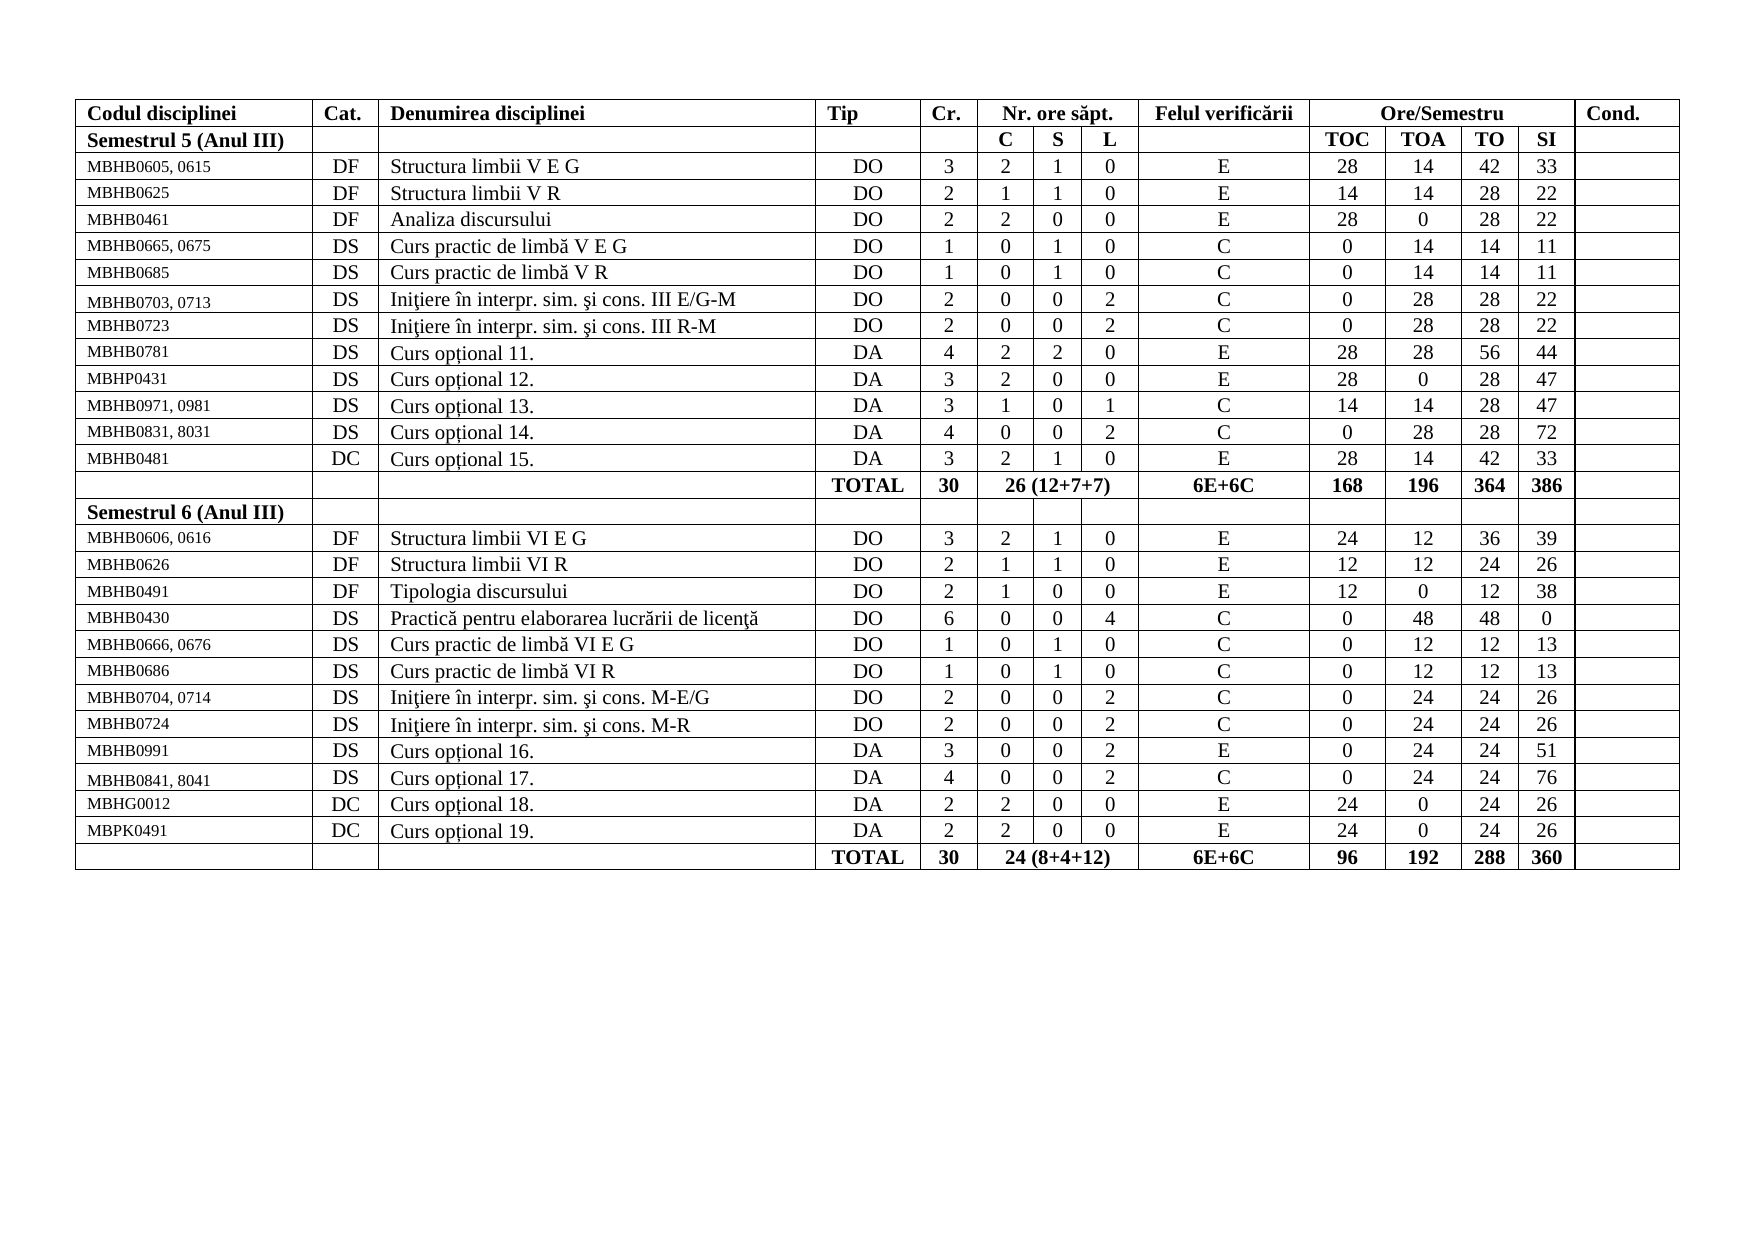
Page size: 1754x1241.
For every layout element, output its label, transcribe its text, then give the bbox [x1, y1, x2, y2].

table_cell E [1139, 817, 1309, 843]
table_cell 24 [1462, 764, 1518, 790]
table_cell 0 [1310, 631, 1385, 657]
table_cell 192 [1386, 844, 1461, 869]
table_cell Curs opțional 17. [379, 764, 815, 790]
table_cell 3 [921, 392, 977, 418]
table_cell [1576, 685, 1679, 710]
table_cell 1 [978, 180, 1033, 205]
table_cell 0 [1310, 711, 1385, 737]
table_cell 0 [978, 233, 1033, 258]
table_cell 12 [1386, 658, 1461, 683]
table_cell 28 [1386, 419, 1461, 444]
table_cell 30 [921, 844, 977, 869]
table_cell 2 [1082, 286, 1138, 312]
table_cell [379, 127, 815, 152]
table_cell 14 [1462, 233, 1518, 258]
table_cell C [1139, 685, 1309, 710]
table_cell TO [1462, 127, 1518, 152]
table_cell [1576, 791, 1679, 816]
table_cell E [1139, 180, 1309, 205]
table_header Cr. [921, 100, 977, 126]
table_cell [1576, 286, 1679, 312]
table_cell 48 [1386, 605, 1461, 630]
table_header Codul disciplinei [76, 100, 312, 126]
table_cell 72 [1519, 419, 1574, 444]
table_cell 0 [1386, 791, 1461, 816]
table_cell 0 [1082, 658, 1138, 683]
table_cell TOC [1310, 127, 1385, 152]
table_cell 0 [1310, 738, 1385, 763]
table_cell Curs opțional 15. [379, 445, 815, 471]
table_cell [76, 472, 312, 497]
table_cell [1576, 339, 1679, 365]
table_cell 28 [1310, 153, 1385, 179]
table_cell DA [816, 791, 920, 816]
table_cell 0 [978, 286, 1033, 312]
table_cell 0 [978, 738, 1033, 763]
table_cell [1576, 499, 1679, 524]
table_cell E [1139, 525, 1309, 551]
table_cell C [1139, 392, 1309, 418]
table_cell [1576, 631, 1679, 657]
table_cell DS [313, 711, 378, 737]
table_cell [816, 499, 920, 524]
table_cell 14 [1386, 180, 1461, 205]
table_cell [76, 844, 312, 869]
table_cell [1462, 499, 1518, 524]
table_cell 0 [1082, 525, 1138, 551]
table_cell Analiza discursului [379, 206, 815, 232]
table_cell 28 [1462, 392, 1518, 418]
table_cell [1576, 844, 1679, 869]
table_cell 76 [1519, 764, 1574, 790]
table_cell DS [313, 286, 378, 312]
table_cell 0 [1034, 791, 1081, 816]
table_cell E [1139, 552, 1309, 577]
table_cell 28 [1386, 313, 1461, 338]
table_cell C [1139, 286, 1309, 312]
table_cell 2 [921, 791, 977, 816]
table_cell 386 [1519, 472, 1574, 497]
table_cell MBHG0012 [76, 791, 312, 816]
table_cell [1576, 260, 1679, 285]
table_cell MBHP0431 [76, 366, 312, 391]
table_cell 1 [1034, 552, 1081, 577]
table_cell 2 [1082, 711, 1138, 737]
table_cell DA [816, 445, 920, 471]
table_cell [1576, 313, 1679, 338]
table_cell [1034, 499, 1081, 524]
table_cell 1 [1082, 392, 1138, 418]
table_cell E [1139, 791, 1309, 816]
table_cell 12 [1386, 552, 1461, 577]
table_cell E [1139, 445, 1309, 471]
table_cell Curs practic de limbă V E G [379, 233, 815, 258]
table_cell DC [313, 791, 378, 816]
table_cell Curs opțional 12. [379, 366, 815, 391]
table_cell E [1139, 153, 1309, 179]
table_cell 11 [1519, 260, 1574, 285]
table_cell 0 [1034, 738, 1081, 763]
table_cell MBHB0605, 0615 [76, 153, 312, 179]
table_cell 2 [1034, 339, 1081, 365]
table_cell 22 [1519, 286, 1574, 312]
table_cell 0 [1034, 711, 1081, 737]
table_cell 0 [1034, 685, 1081, 710]
table_cell [313, 127, 378, 152]
table_cell 1 [921, 260, 977, 285]
table_cell DC [313, 445, 378, 471]
table_cell MBHB0723 [76, 313, 312, 338]
table_cell [379, 499, 815, 524]
table_cell 2 [1082, 685, 1138, 710]
table_cell S [1034, 127, 1081, 152]
table_cell 12 [1462, 631, 1518, 657]
table_header Cond. [1576, 100, 1679, 126]
table_cell Curs opțional 19. [379, 817, 815, 843]
table_cell C [1139, 605, 1309, 630]
table_cell MBHB0626 [76, 552, 312, 577]
table_cell C [1139, 419, 1309, 444]
table_cell 2 [921, 206, 977, 232]
table_cell 196 [1386, 472, 1461, 497]
table_cell DF [313, 525, 378, 551]
table_cell 4 [921, 339, 977, 365]
table_cell Curs opțional 16. [379, 738, 815, 763]
table_cell 0 [1082, 233, 1138, 258]
table_cell 6E+6C [1139, 472, 1309, 497]
table_cell Structura limbii VI R [379, 552, 815, 577]
table_cell 28 [1310, 206, 1385, 232]
table_cell DO [816, 525, 920, 551]
table_cell DS [313, 658, 378, 683]
table_cell 0 [1034, 764, 1081, 790]
table_cell 24 [1310, 817, 1385, 843]
table_cell 26 [1519, 791, 1574, 816]
table_cell 0 [978, 605, 1033, 630]
table_cell 2 [921, 286, 977, 312]
table_cell 38 [1519, 578, 1574, 604]
table_cell 0 [1310, 233, 1385, 258]
table_cell 0 [978, 419, 1033, 444]
table_cell Structura limbii V R [379, 180, 815, 205]
table_cell 0 [1082, 791, 1138, 816]
table_cell 28 [1310, 366, 1385, 391]
table_cell 28 [1462, 419, 1518, 444]
table_cell 12 [1462, 658, 1518, 683]
table_cell 26 [1519, 711, 1574, 737]
table_cell 0 [1082, 631, 1138, 657]
table_cell Semestrul 6 (Anul III) [76, 499, 312, 524]
table_cell DS [313, 233, 378, 258]
table_cell [921, 499, 977, 524]
table_cell DO [816, 578, 920, 604]
table_cell MBHB0665, 0675 [76, 233, 312, 258]
table_cell 0 [1310, 286, 1385, 312]
table_cell MBHB0781 [76, 339, 312, 365]
table_cell MBHB0606, 0616 [76, 525, 312, 551]
table_cell 30 [921, 472, 977, 497]
table_cell 0 [1310, 764, 1385, 790]
table_cell [313, 499, 378, 524]
table_cell 3 [921, 445, 977, 471]
table_cell 0 [1082, 260, 1138, 285]
table_cell 2 [921, 685, 977, 710]
table_cell 0 [1082, 578, 1138, 604]
table_cell 3 [921, 738, 977, 763]
table_cell 0 [1386, 366, 1461, 391]
table_cell 28 [1462, 313, 1518, 338]
table_cell 96 [1310, 844, 1385, 869]
table_cell C [1139, 631, 1309, 657]
table_cell MBHB0991 [76, 738, 312, 763]
table_cell [978, 499, 1033, 524]
table_cell 2 [921, 313, 977, 338]
table_cell 26 [1519, 817, 1574, 843]
table_cell DS [313, 339, 378, 365]
table_cell 56 [1462, 339, 1518, 365]
table_cell Semestrul 5 (Anul III) [76, 127, 312, 152]
table_cell Structura limbii VI E G [379, 525, 815, 551]
table_cell 1 [978, 552, 1033, 577]
table_cell [379, 472, 815, 497]
table_cell 0 [1310, 260, 1385, 285]
table_cell MBHB0666, 0676 [76, 631, 312, 657]
table_cell MBPK0491 [76, 817, 312, 843]
table_cell [1519, 499, 1574, 524]
table_cell SI [1519, 127, 1574, 152]
table_cell [1576, 605, 1679, 630]
table_cell 44 [1519, 339, 1574, 365]
table_cell [1576, 552, 1679, 577]
table_cell [1576, 419, 1679, 444]
table_cell 14 [1462, 260, 1518, 285]
table_cell 1 [978, 578, 1033, 604]
table_cell 2 [978, 791, 1033, 816]
table_cell 0 [1082, 180, 1138, 205]
table_cell 26 [1519, 685, 1574, 710]
table_header Ore/Semestru [1310, 100, 1574, 126]
table_cell C [1139, 711, 1309, 737]
table_cell 11 [1519, 233, 1574, 258]
table_cell [1576, 525, 1679, 551]
table_cell DO [816, 180, 920, 205]
table_cell 39 [1519, 525, 1574, 551]
table_cell 48 [1462, 605, 1518, 630]
table_cell MBHB0971, 0981 [76, 392, 312, 418]
table_cell 14 [1386, 153, 1461, 179]
table_cell [1576, 180, 1679, 205]
table_cell 24 [1386, 764, 1461, 790]
table_cell 1 [921, 658, 977, 683]
table_cell 0 [1082, 339, 1138, 365]
table_cell DA [816, 339, 920, 365]
table_cell 4 [921, 419, 977, 444]
table_cell DA [816, 817, 920, 843]
table_cell Iniţiere în interpr. sim. şi cons. M-E/G [379, 685, 815, 710]
table_cell Iniţiere în interpr. sim. şi cons. III E/G-M [379, 286, 815, 312]
table_cell 0 [1310, 605, 1385, 630]
table_cell [1576, 445, 1679, 471]
table_header Tip [816, 100, 920, 126]
table_cell 24 [1310, 791, 1385, 816]
table_cell 13 [1519, 658, 1574, 683]
table_cell 14 [1310, 180, 1385, 205]
table_header Cat. [313, 100, 378, 126]
table_cell [1139, 499, 1309, 524]
table_cell E [1139, 339, 1309, 365]
table_cell MBHB0831, 8031 [76, 419, 312, 444]
table_cell 24 [1310, 525, 1385, 551]
table_cell 14 [1310, 392, 1385, 418]
table_cell 22 [1519, 206, 1574, 232]
table_cell 0 [1519, 605, 1574, 630]
table_cell 22 [1519, 180, 1574, 205]
table_cell [1576, 658, 1679, 683]
table_cell 0 [1082, 445, 1138, 471]
table_cell C [1139, 658, 1309, 683]
table_cell 36 [1462, 525, 1518, 551]
table_cell 28 [1462, 180, 1518, 205]
table_cell [1139, 127, 1309, 152]
table_cell 24 [1462, 738, 1518, 763]
table_cell 2 [1082, 313, 1138, 338]
table_cell Iniţiere în interpr. sim. şi cons. III R-M [379, 313, 815, 338]
table_cell [1576, 233, 1679, 258]
table_cell 0 [1034, 605, 1081, 630]
table_cell 2 [1082, 738, 1138, 763]
table_cell 3 [921, 525, 977, 551]
table_cell 2 [1082, 764, 1138, 790]
table_cell 24 [1462, 685, 1518, 710]
table_cell 0 [978, 685, 1033, 710]
table_cell 24 [1386, 738, 1461, 763]
table_cell 0 [978, 260, 1033, 285]
table_cell MBHB0724 [76, 711, 312, 737]
table_cell 1 [1034, 153, 1081, 179]
table_cell E [1139, 206, 1309, 232]
table_cell DS [313, 313, 378, 338]
table_cell 364 [1462, 472, 1518, 497]
table_cell 33 [1519, 445, 1574, 471]
table_cell [1576, 711, 1679, 737]
table_cell C [1139, 233, 1309, 258]
table_cell 0 [1082, 552, 1138, 577]
table_cell 2 [921, 817, 977, 843]
table_header Nr. ore săpt. [978, 100, 1138, 126]
table_cell 42 [1462, 153, 1518, 179]
table_cell 4 [1082, 605, 1138, 630]
table_cell 6E+6C [1139, 844, 1309, 869]
table_cell 0 [978, 631, 1033, 657]
table_cell DS [313, 764, 378, 790]
table_cell DF [313, 578, 378, 604]
table_cell DO [816, 658, 920, 683]
table_cell 0 [1034, 313, 1081, 338]
table_cell 2 [978, 339, 1033, 365]
table_cell E [1139, 578, 1309, 604]
table_cell 2 [921, 180, 977, 205]
table_cell DA [816, 764, 920, 790]
table_cell 1 [1034, 631, 1081, 657]
table_cell 28 [1462, 206, 1518, 232]
table_cell 12 [1386, 631, 1461, 657]
table_cell [313, 844, 378, 869]
table_cell 14 [1386, 392, 1461, 418]
table_cell Practică pentru elaborarea lucrării de licenţă [379, 605, 815, 630]
table_cell 0 [1034, 419, 1081, 444]
table_cell DO [816, 631, 920, 657]
table_cell 2 [921, 552, 977, 577]
table_cell 2 [921, 711, 977, 737]
table_cell 28 [1386, 286, 1461, 312]
table_cell E [1139, 366, 1309, 391]
table_cell 2 [978, 525, 1033, 551]
table_cell DS [313, 685, 378, 710]
table_cell 1 [1034, 445, 1081, 471]
table_cell DS [313, 738, 378, 763]
table_cell 0 [1034, 206, 1081, 232]
table_cell 28 [1310, 339, 1385, 365]
table_cell DF [313, 153, 378, 179]
table_cell 0 [978, 764, 1033, 790]
table_header Denumirea disciplinei [379, 100, 815, 126]
table_cell DA [816, 366, 920, 391]
table_cell 24 [1386, 711, 1461, 737]
table_cell Curs opțional 11. [379, 339, 815, 365]
table_cell 1 [978, 392, 1033, 418]
table_cell DO [816, 685, 920, 710]
table_cell 0 [1082, 817, 1138, 843]
table_cell TOTAL [816, 844, 920, 869]
table_cell 12 [1462, 578, 1518, 604]
table_cell [1310, 499, 1385, 524]
table_cell DS [313, 392, 378, 418]
table_cell DA [816, 738, 920, 763]
table_cell 6 [921, 605, 977, 630]
table_cell MBHB0491 [76, 578, 312, 604]
table_cell 1 [1034, 525, 1081, 551]
table_cell 28 [1386, 339, 1461, 365]
table_cell 26 (12+7+7) [978, 472, 1138, 497]
table_cell [1576, 206, 1679, 232]
table_cell 2 [978, 206, 1033, 232]
table_cell DO [816, 153, 920, 179]
table_cell TOA [1386, 127, 1461, 152]
table_cell 2 [978, 153, 1033, 179]
table_cell 0 [1310, 419, 1385, 444]
table_cell 2 [921, 578, 977, 604]
table_cell 13 [1519, 631, 1574, 657]
table_cell [1576, 738, 1679, 763]
table_cell 288 [1462, 844, 1518, 869]
table_cell 3 [921, 366, 977, 391]
table_cell 0 [1310, 313, 1385, 338]
table_cell 1 [1034, 233, 1081, 258]
table_cell 360 [1519, 844, 1574, 869]
table_cell 14 [1386, 233, 1461, 258]
table_cell 0 [978, 313, 1033, 338]
table_cell 51 [1519, 738, 1574, 763]
table_cell DO [816, 605, 920, 630]
table_cell [1576, 392, 1679, 418]
table_cell [1576, 153, 1679, 179]
table_cell 24 [1462, 791, 1518, 816]
table_cell Curs opțional 14. [379, 419, 815, 444]
table_cell Curs practic de limbă VI E G [379, 631, 815, 657]
table_cell TOTAL [816, 472, 920, 497]
table_cell 0 [1386, 817, 1461, 843]
table_cell [1576, 764, 1679, 790]
table_cell Curs opțional 18. [379, 791, 815, 816]
table_cell 2 [978, 817, 1033, 843]
table_cell [1576, 817, 1679, 843]
table_cell [1576, 366, 1679, 391]
table_cell [816, 127, 920, 152]
table_cell C [978, 127, 1033, 152]
table_cell 47 [1519, 366, 1574, 391]
table_cell 0 [1386, 206, 1461, 232]
table_cell 22 [1519, 313, 1574, 338]
table_cell [379, 844, 815, 869]
table_cell 0 [1034, 578, 1081, 604]
table_cell 2 [978, 445, 1033, 471]
table_cell DS [313, 260, 378, 285]
table_cell DS [313, 605, 378, 630]
table_cell Tipologia discursului [379, 578, 815, 604]
table_cell 1 [921, 233, 977, 258]
table_cell DF [313, 180, 378, 205]
table_cell 168 [1310, 472, 1385, 497]
table_cell DO [816, 552, 920, 577]
table_cell DS [313, 631, 378, 657]
table_cell 0 [1310, 658, 1385, 683]
table_cell 1 [1034, 658, 1081, 683]
table_cell Curs opțional 13. [379, 392, 815, 418]
table_cell 0 [978, 711, 1033, 737]
table_cell 1 [1034, 260, 1081, 285]
table_cell 0 [1082, 153, 1138, 179]
table_cell 14 [1386, 260, 1461, 285]
table_cell 0 [1034, 392, 1081, 418]
table_cell MBHB0625 [76, 180, 312, 205]
table_cell MBHB0461 [76, 206, 312, 232]
table_cell E [1139, 738, 1309, 763]
table_cell 0 [1034, 286, 1081, 312]
table_cell DO [816, 711, 920, 737]
table_cell 3 [921, 153, 977, 179]
table_cell 12 [1386, 525, 1461, 551]
table_cell MBHB0841, 8041 [76, 764, 312, 790]
table_cell 1 [921, 631, 977, 657]
table_cell DO [816, 286, 920, 312]
table_cell [1576, 127, 1679, 152]
table_cell Iniţiere în interpr. sim. şi cons. M-R [379, 711, 815, 737]
table_cell 0 [1386, 578, 1461, 604]
table_cell DO [816, 313, 920, 338]
table_cell DS [313, 366, 378, 391]
table_cell C [1139, 260, 1309, 285]
table_cell MBHB0481 [76, 445, 312, 471]
table_cell DA [816, 392, 920, 418]
table_cell 24 [1386, 685, 1461, 710]
table_cell 2 [1082, 419, 1138, 444]
table_cell [313, 472, 378, 497]
table_cell DS [313, 419, 378, 444]
table_cell 12 [1310, 552, 1385, 577]
table_cell 2 [978, 366, 1033, 391]
table_cell 0 [1034, 366, 1081, 391]
table_cell DF [313, 552, 378, 577]
table_cell C [1139, 764, 1309, 790]
table_cell 4 [921, 764, 977, 790]
table_cell DA [816, 419, 920, 444]
table_cell 24 [1462, 711, 1518, 737]
table_cell MBHB0685 [76, 260, 312, 285]
table_cell MBHB0430 [76, 605, 312, 630]
table_cell 42 [1462, 445, 1518, 471]
table_cell MBHB0703, 0713 [76, 286, 312, 312]
table_cell [1576, 578, 1679, 604]
table_cell 0 [1310, 685, 1385, 710]
table_cell Structura limbii V E G [379, 153, 815, 179]
table_cell 28 [1462, 366, 1518, 391]
table_cell 47 [1519, 392, 1574, 418]
table_cell MBHB0704, 0714 [76, 685, 312, 710]
table_cell [1386, 499, 1461, 524]
table_cell 0 [1082, 206, 1138, 232]
table_cell Curs practic de limbă V R [379, 260, 815, 285]
table_cell 24 (8+4+12) [978, 844, 1138, 869]
table_cell 24 [1462, 552, 1518, 577]
table_cell DO [816, 206, 920, 232]
table_cell 28 [1310, 445, 1385, 471]
table_cell 12 [1310, 578, 1385, 604]
table_cell L [1082, 127, 1138, 152]
table_cell 0 [1034, 817, 1081, 843]
table_cell DO [816, 260, 920, 285]
table_cell 26 [1519, 552, 1574, 577]
table_cell DO [816, 233, 920, 258]
table_cell 0 [978, 658, 1033, 683]
table_cell 14 [1386, 445, 1461, 471]
table_cell [1576, 472, 1679, 497]
table_cell 24 [1462, 817, 1518, 843]
table_cell 0 [1082, 366, 1138, 391]
table_cell MBHB0686 [76, 658, 312, 683]
table_cell [921, 127, 977, 152]
table_cell 28 [1462, 286, 1518, 312]
table_header Felul verificării [1139, 100, 1309, 126]
table_cell DC [313, 817, 378, 843]
table_cell C [1139, 313, 1309, 338]
table_cell 33 [1519, 153, 1574, 179]
table_cell DF [313, 206, 378, 232]
table_cell 1 [1034, 180, 1081, 205]
table_cell Curs practic de limbă VI R [379, 658, 815, 683]
table_cell [1082, 499, 1138, 524]
